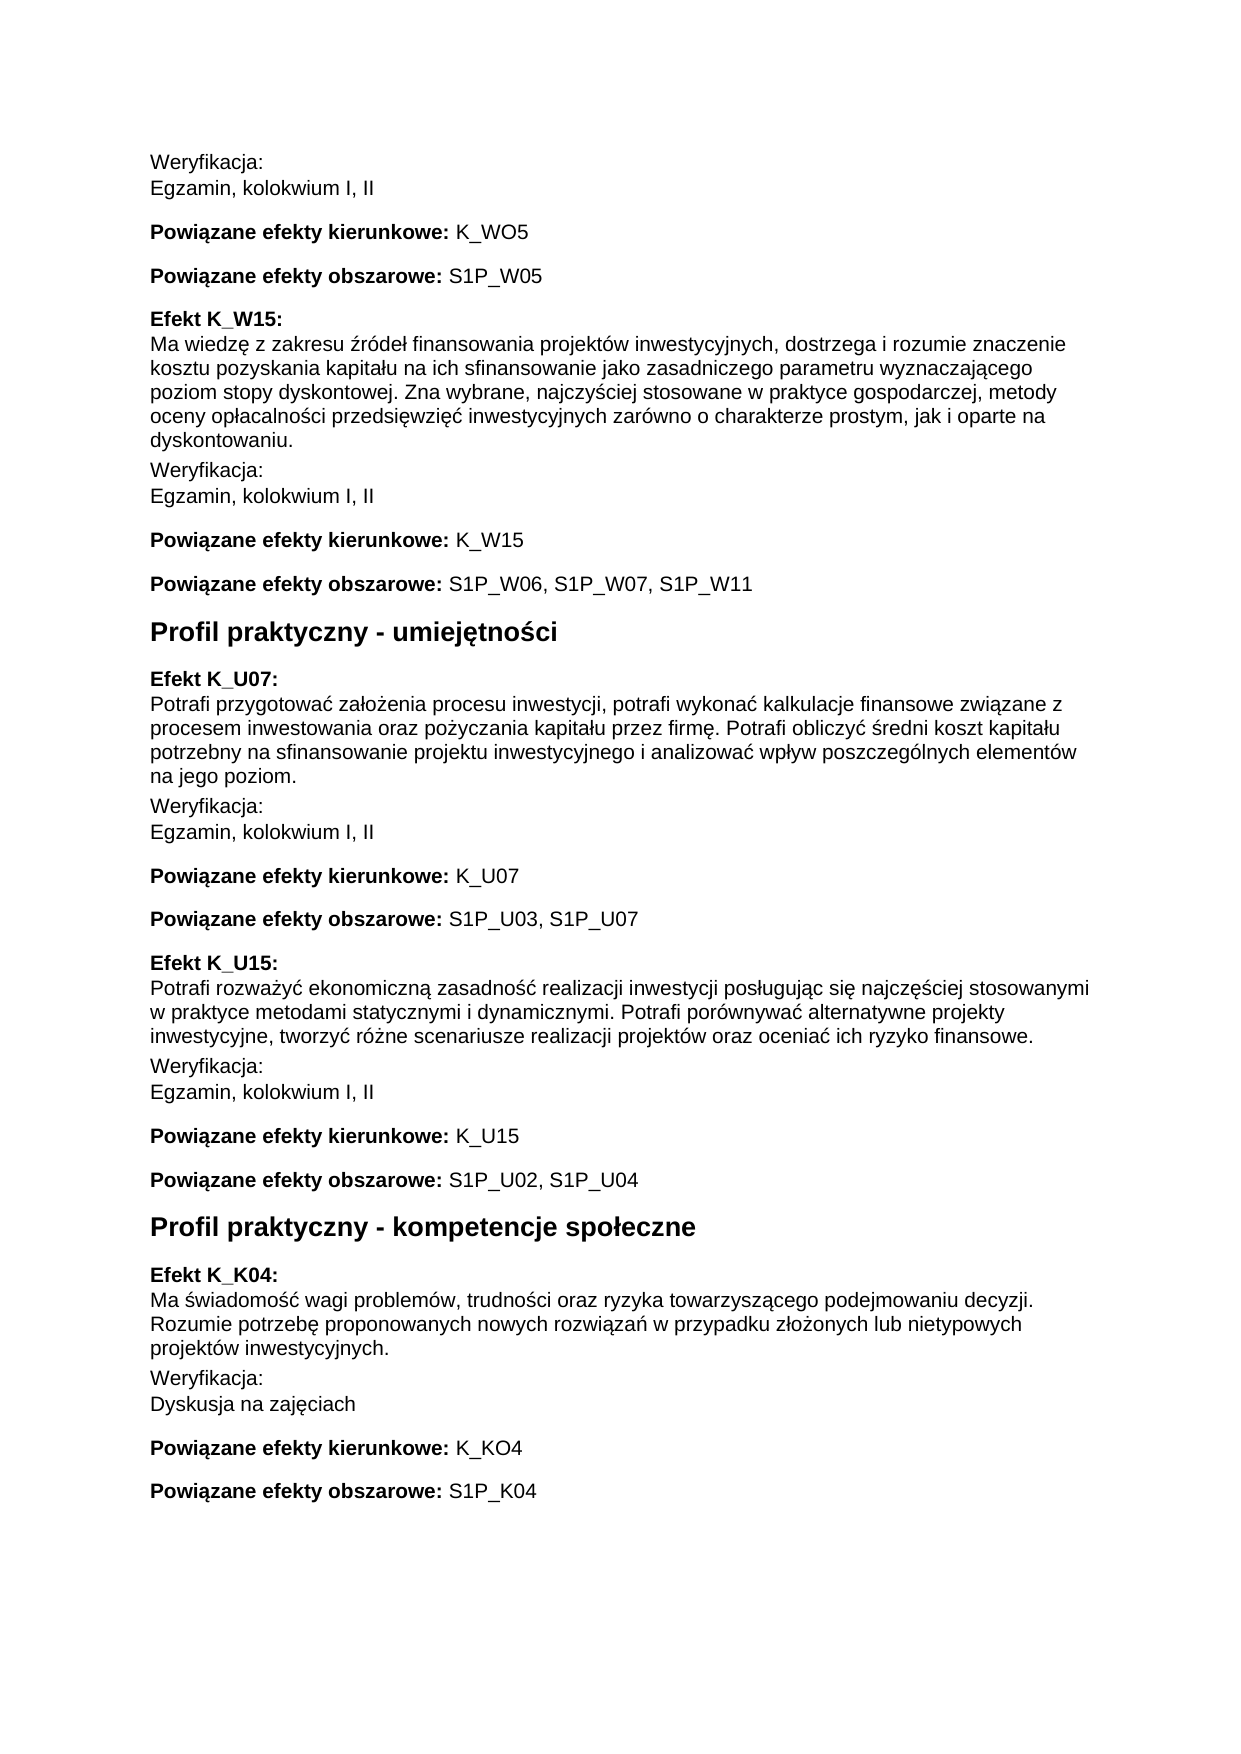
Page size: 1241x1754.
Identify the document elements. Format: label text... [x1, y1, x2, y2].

subtitle Profil praktyczny - umiejętności [150, 616, 1090, 647]
text Weryfikacja: [150, 1366, 1090, 1389]
text Powiązane efekty kierunkowe: K_WO5 [150, 220, 1090, 244]
text Weryfikacja: [150, 794, 1090, 818]
text Egzamin, kolokwium I, II [150, 820, 1090, 844]
text Ma świadomość wagi problemów, trudności oraz ryzyka towarzyszącego podejmowaniu decyzji. Rozumie potrzebę proponowanych nowych rozwiązań w przypadku złożonych lub nietypowych projektów inwestycyjnych. [150, 1287, 1090, 1359]
text Powiązane efekty obszarowe: S1P_U02, S1P_U04 [150, 1168, 1090, 1192]
text Egzamin, kolokwium I, II [150, 484, 1090, 508]
text Efekt K_K04: [150, 1262, 1090, 1286]
text Powiązane efekty obszarowe: S1P_U03, S1P_U07 [150, 907, 1090, 931]
text Powiązane efekty kierunkowe: K_U07 [150, 863, 1090, 887]
text Egzamin, kolokwium I, II [150, 176, 1090, 200]
text Potrafi przygotować założenia procesu inwestycji, potrafi wykonać kalkulacje finansowe związane z procesem inwestowania oraz pożyczania kapitału przez firmę. Potrafi obliczyć średni koszt kapitału potrzebny na sfinansowanie projektu inwestycyjnego i analizować wpływ poszczególnych elementów na jego poziom. [150, 692, 1090, 787]
text Efekt K_U07: [150, 667, 1090, 691]
text Efekt K_W15: [150, 307, 1090, 331]
text Dyskusja na zajęciach [150, 1392, 1090, 1416]
text Powiązane efekty kierunkowe: K_W15 [150, 528, 1090, 552]
text Weryfikacja: [150, 1054, 1090, 1078]
text Egzamin, kolokwium I, II [150, 1080, 1090, 1104]
text Potrafi rozważyć ekonomiczną zasadność realizacji inwestycji posługując się najczęściej stosowanymi w praktyce metodami statycznymi i dynamicznymi. Potrafi porównywać alternatywne projekty inwestycyjne, tworzyć różne scenariusze realizacji projektów oraz oceniać ich ryzyko finansowe. [150, 976, 1090, 1048]
text Efekt K_U15: [150, 951, 1090, 975]
subtitle Profil praktyczny - kompetencje społeczne [150, 1211, 1090, 1243]
text Powiązane efekty obszarowe: S1P_W06, S1P_W07, S1P_W11 [150, 572, 1090, 596]
text Powiązane efekty kierunkowe: K_KO4 [150, 1435, 1090, 1459]
text Weryfikacja: [150, 458, 1090, 482]
text Powiązane efekty obszarowe: S1P_K04 [150, 1479, 1090, 1503]
text Weryfikacja: [150, 150, 1090, 174]
text Ma wiedzę z zakresu źródeł finansowania projektów inwestycyjnych, dostrzega i rozumie znaczenie kosztu pozyskania kapitału na ich sfinansowanie jako zasadniczego parametru wyznaczającego poziom stopy dyskontowej. Zna wybrane, najczyściej stosowane w praktyce gospodarczej, metody oceny opłacalności przedsięwzięć inwestycyjnych zarówno o charakterze prostym, jak i oparte na dyskontowaniu. [150, 332, 1090, 452]
text Powiązane efekty obszarowe: S1P_W05 [150, 263, 1090, 287]
text Powiązane efekty kierunkowe: K_U15 [150, 1124, 1090, 1148]
